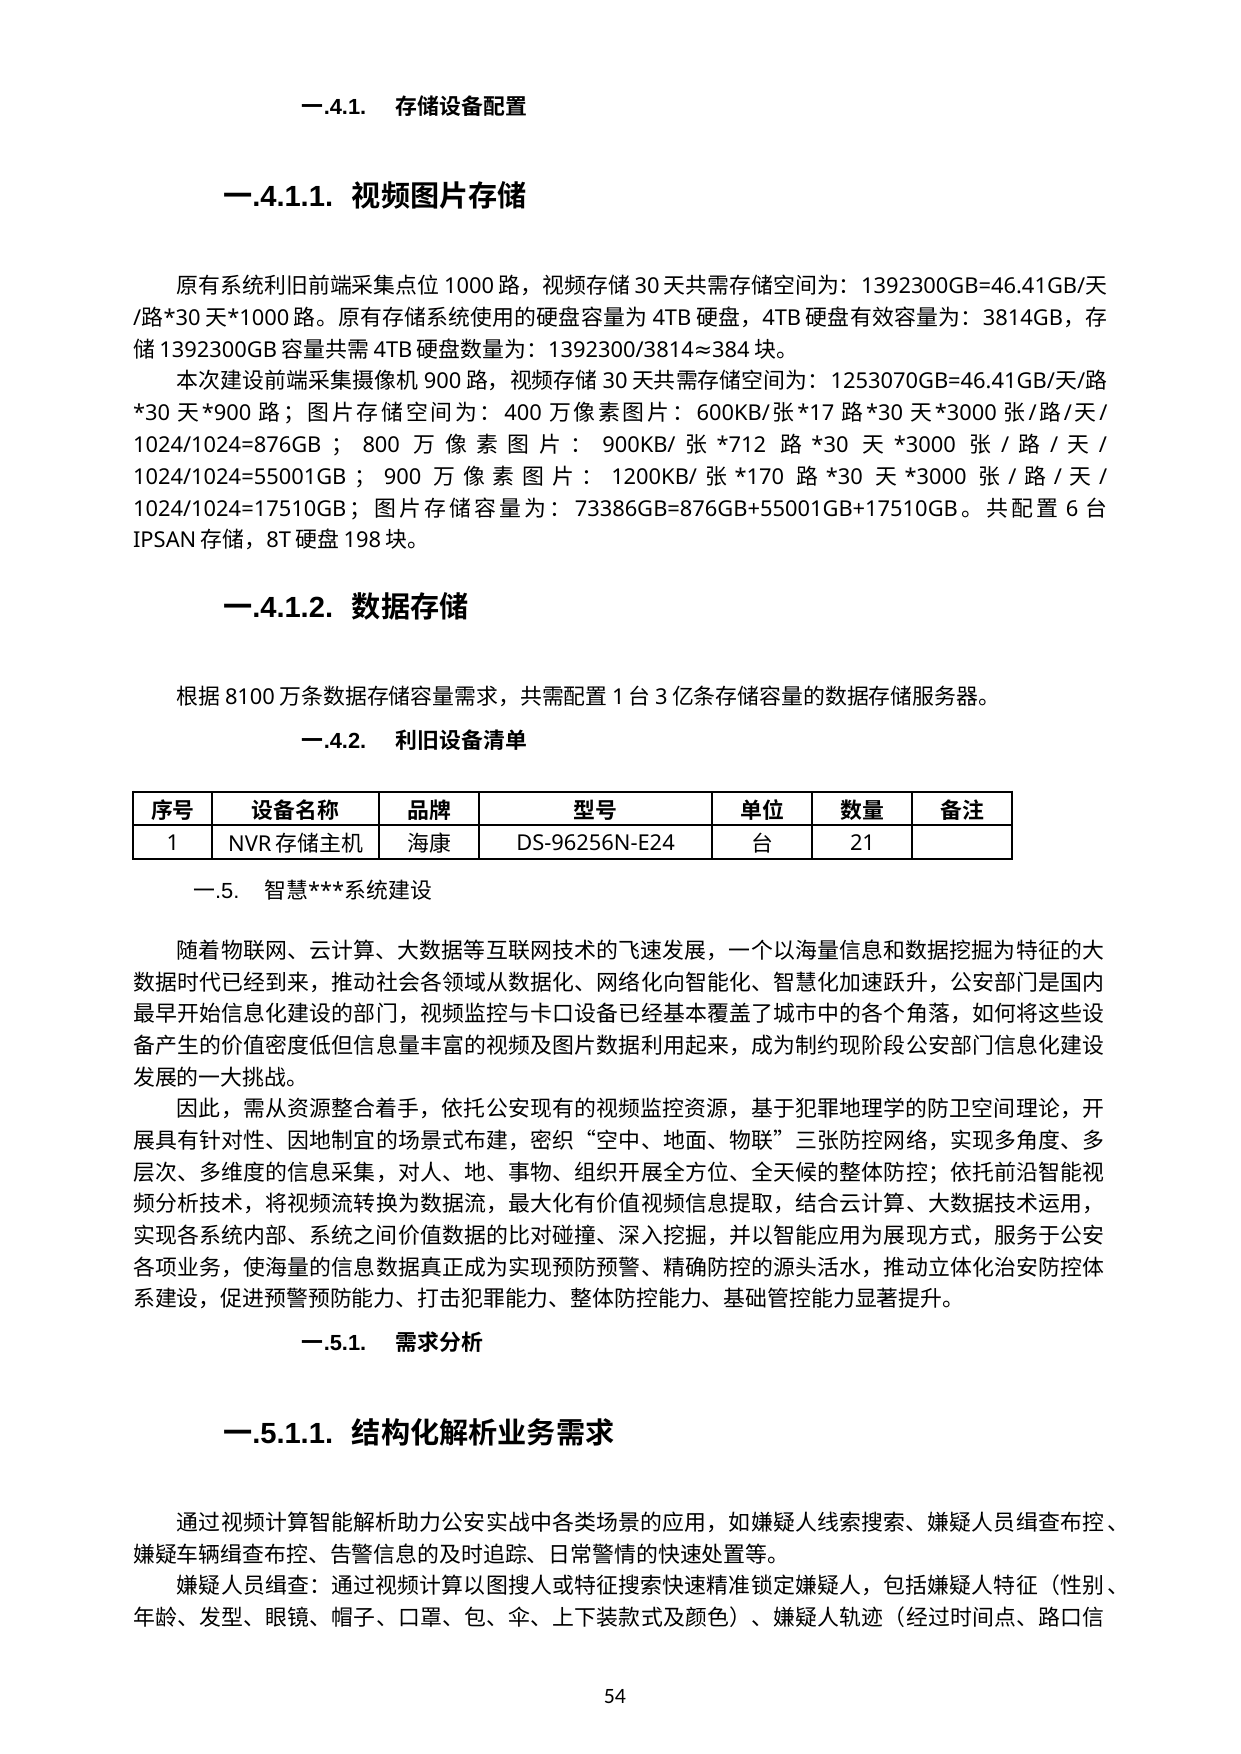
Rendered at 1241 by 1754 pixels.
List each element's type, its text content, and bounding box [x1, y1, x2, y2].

text 本次建设前端采集摄像机900路，视频存储30天共需存储空间为：1253070GB=46.41GB/天/路*30天*900路；图片存储空间为：400万像素图片：600KB/张*17路*30天*3000张/路/天/1024/1024=876GB；800万像素图片：900KB/张*712路*30天*3000张/路/天/1024/1024=55001GB；900万像素图片：1200KB/张*170路*30天*3000张/路/天/1024/1024=17510GB；图片存储容量为：73386GB=876GB+55001GB+17510GB。共配置6台IPSAN存储，8T硬盘198块。 [133, 363, 1107, 554]
subtitle 需求分析 [302, 1325, 1107, 1357]
table_cell 21 [813, 826, 911, 858]
text 通过视频计算智能解析助力公安实战中各类场景的应用，如嫌疑人线索搜索、嫌疑人员缉查布控、嫌疑车辆缉查布控、告警信息的及时追踪、日常警情的快速处置等。 [133, 1505, 1107, 1568]
table_header 单位 [713, 793, 811, 824]
text 随着物联网、云计算、大数据等互联网技术的飞速发展，一个以海量信息和数据挖掘为特征的大数据时代已经到来，推动社会各领域从数据化、网络化向智能化、智慧化加速跃升，公安部门是国内最早开始信息化建设的部门，视频监控与卡口设备已经基本覆盖了城市中的各个角落，如何将这些设备产生的价值密度低但信息量丰富的视频及图片数据利用起来，成为制约现阶段公安部门信息化建设发展的一大挑战。 [133, 933, 1107, 1091]
subtitle 结构化解析业务需求 [223, 1409, 1107, 1451]
text 因此，需从资源整合着手，依托公安现有的视频监控资源，基于犯罪地理学的防卫空间理论，开展具有针对性、因地制宜的场景式布建，密织“空中、地面、物联”三张防控网络，实现多角度、多层次、多维度的信息采集，对人、地、事物、组织开展全方位、全天候的整体防控；依托前沿智能视频分析技术，将视频流转换为数据流，最大化有价值视频信息提取，结合云计算、大数据技术运用，实现各系统内部、系统之间价值数据的比对碰撞、深入挖掘，并以智能应用为展现方式，服务于公安各项业务，使海量的信息数据真正成为实现预防预警、精确防控的源头活水，推动立体化治安防控体系建设，促进预警预防能力、打击犯罪能力、整体防控能力、基础管控能力显著提升。 [133, 1091, 1107, 1313]
subtitle 智慧***系统建设 [193, 873, 1107, 904]
table_header 品牌 [380, 793, 478, 824]
table_header 数量 [813, 793, 911, 824]
table_cell DS-96256N-E24 [480, 826, 711, 858]
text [133, 1568, 1107, 1632]
table_header 备注 [913, 793, 1011, 824]
table_header 设备名称 [213, 793, 378, 824]
table_cell 台 [713, 826, 811, 858]
table_cell [913, 826, 1011, 858]
table_cell 海康 [380, 826, 478, 858]
subtitle 存储设备配置 [302, 89, 1107, 120]
subtitle 视频图片存储 [223, 172, 1107, 215]
table_cell 1 [134, 826, 211, 858]
table_header 序号 [134, 793, 211, 824]
text 原有系统利旧前端采集点位1000路，视频存储30天共需存储空间为：1392300GB=46.41GB/天/路*30天*1000路。原有存储系统使用的硬盘容量为4TB硬盘，4TB硬盘有效容量为：3814GB，存储1392300GB容量共需4TB硬盘数量为：1392300/3814≈384块。 [133, 268, 1107, 363]
table_cell NVR存储主机 [213, 826, 378, 858]
text 根据8100万条数据存储容量需求，共需配置1台3亿条存储容量的数据存储服务器。 [133, 679, 1107, 711]
subtitle 数据存储 [223, 583, 1107, 626]
subtitle 利旧设备清单 [302, 723, 1107, 755]
table_header 型号 [480, 793, 711, 824]
